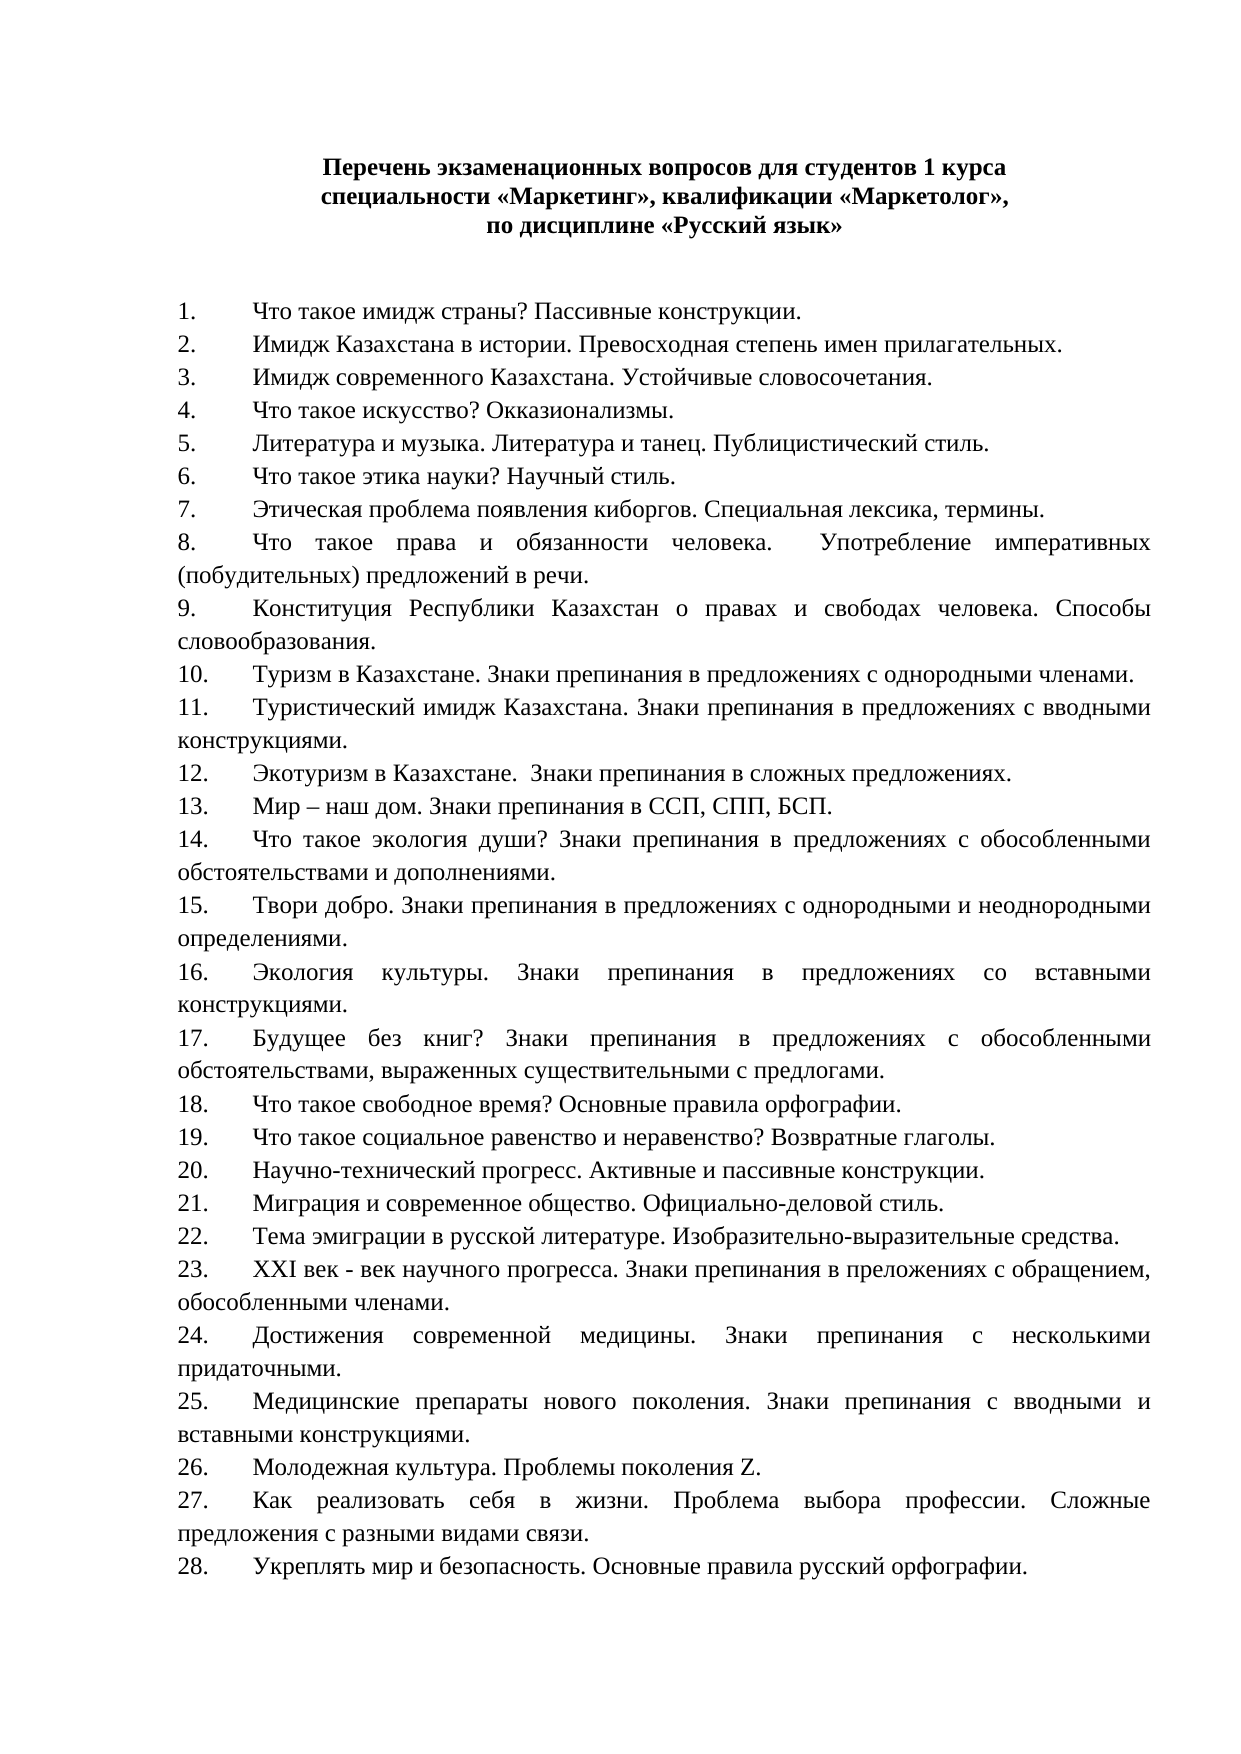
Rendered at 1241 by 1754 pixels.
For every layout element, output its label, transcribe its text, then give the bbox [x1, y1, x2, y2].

list Укреплять мир и безопасность. Основные правила русский орфографии. [177, 1551, 1152, 1580]
list Туризм в Казахстане. Знаки препинания в предложениях с однородными членами. [177, 659, 1152, 688]
list Экотуризм в Казахстане. Знаки препинания в сложных предложениях. [177, 758, 1152, 787]
list Конституция Республики Казахстан о правах и свободах человека. Способы словообразования. [177, 593, 1152, 655]
list Медицинские препараты нового поколения. Знаки препинания с вводными и вставными конструкциями. [177, 1386, 1152, 1448]
text специальности «Маркетинг», квалификации «Маркетолог», [177, 181, 1152, 210]
list Научно-технический прогресс. Активные и пассивные конструкции. [177, 1155, 1152, 1183]
list Что такое имидж страны? Пассивные конструкции. [177, 296, 1152, 325]
list Что такое социальное равенство и неравенство? Возвратные глаголы. [177, 1122, 1152, 1150]
list Имидж Казахстана в истории. Превосходная степень имен прилагательных. [177, 329, 1152, 358]
list Что такое этика науки? Научный стиль. [177, 461, 1152, 490]
text по дисциплине «Русский язык» [177, 210, 1152, 239]
list Экология культуры. Знаки препинания в предложениях со вставными конструкциями. [177, 957, 1152, 1018]
list Литература и музыка. Литература и танец. Публицистический стиль. [177, 428, 1152, 457]
list Туристический имидж Казахстана. Знаки препинания в предложениях с вводными конструкциями. [177, 692, 1152, 754]
text Перечень экзаменационных вопросов для студентов 1 курса [177, 152, 1152, 181]
list Твори добро. Знаки препинания в предложениях с однородными и неоднородными определениями. [177, 891, 1152, 952]
list XXI век - век научного прогресса. Знаки препинания в преложениях с обращением, обособленными членами. [177, 1254, 1152, 1316]
list Имидж современного Казахстана. Устойчивые словосочетания. [177, 362, 1152, 391]
list Что такое права и обязанности человека. Употребление императивных (побудительных) предложений в речи. [177, 527, 1152, 589]
list Будущее без книг? Знаки препинания в предложениях с обособленными обстоятельствами, выраженных существительными с предлогами. [177, 1023, 1152, 1084]
list Достижения современной медицины. Знаки препинания с несколькими придаточными. [177, 1320, 1152, 1382]
list Тема эмиграции в русской литературе. Изобразительно-выразительные средства. [177, 1221, 1152, 1249]
list Как реализовать себя в жизни. Проблема выбора профессии. Сложные предложения с разными видами связи. [177, 1485, 1152, 1547]
list Этическая проблема появления киборгов. Специальная лексика, термины. [177, 494, 1152, 523]
list Что такое свободное время? Основные правила орфографии. [177, 1089, 1152, 1117]
list Молодежная культура. Проблемы поколения Z. [177, 1452, 1152, 1481]
list Миграция и современное общество. Официально-деловой стиль. [177, 1188, 1152, 1216]
list Что такое экология души? Знаки препинания в предложениях с обособленными обстоятельствами и дополнениями. [177, 824, 1152, 886]
list Мир – наш дом. Знаки препинания в ССП, СПП, БСП. [177, 791, 1152, 820]
list Что такое искусство? Окказионализмы. [177, 395, 1152, 424]
